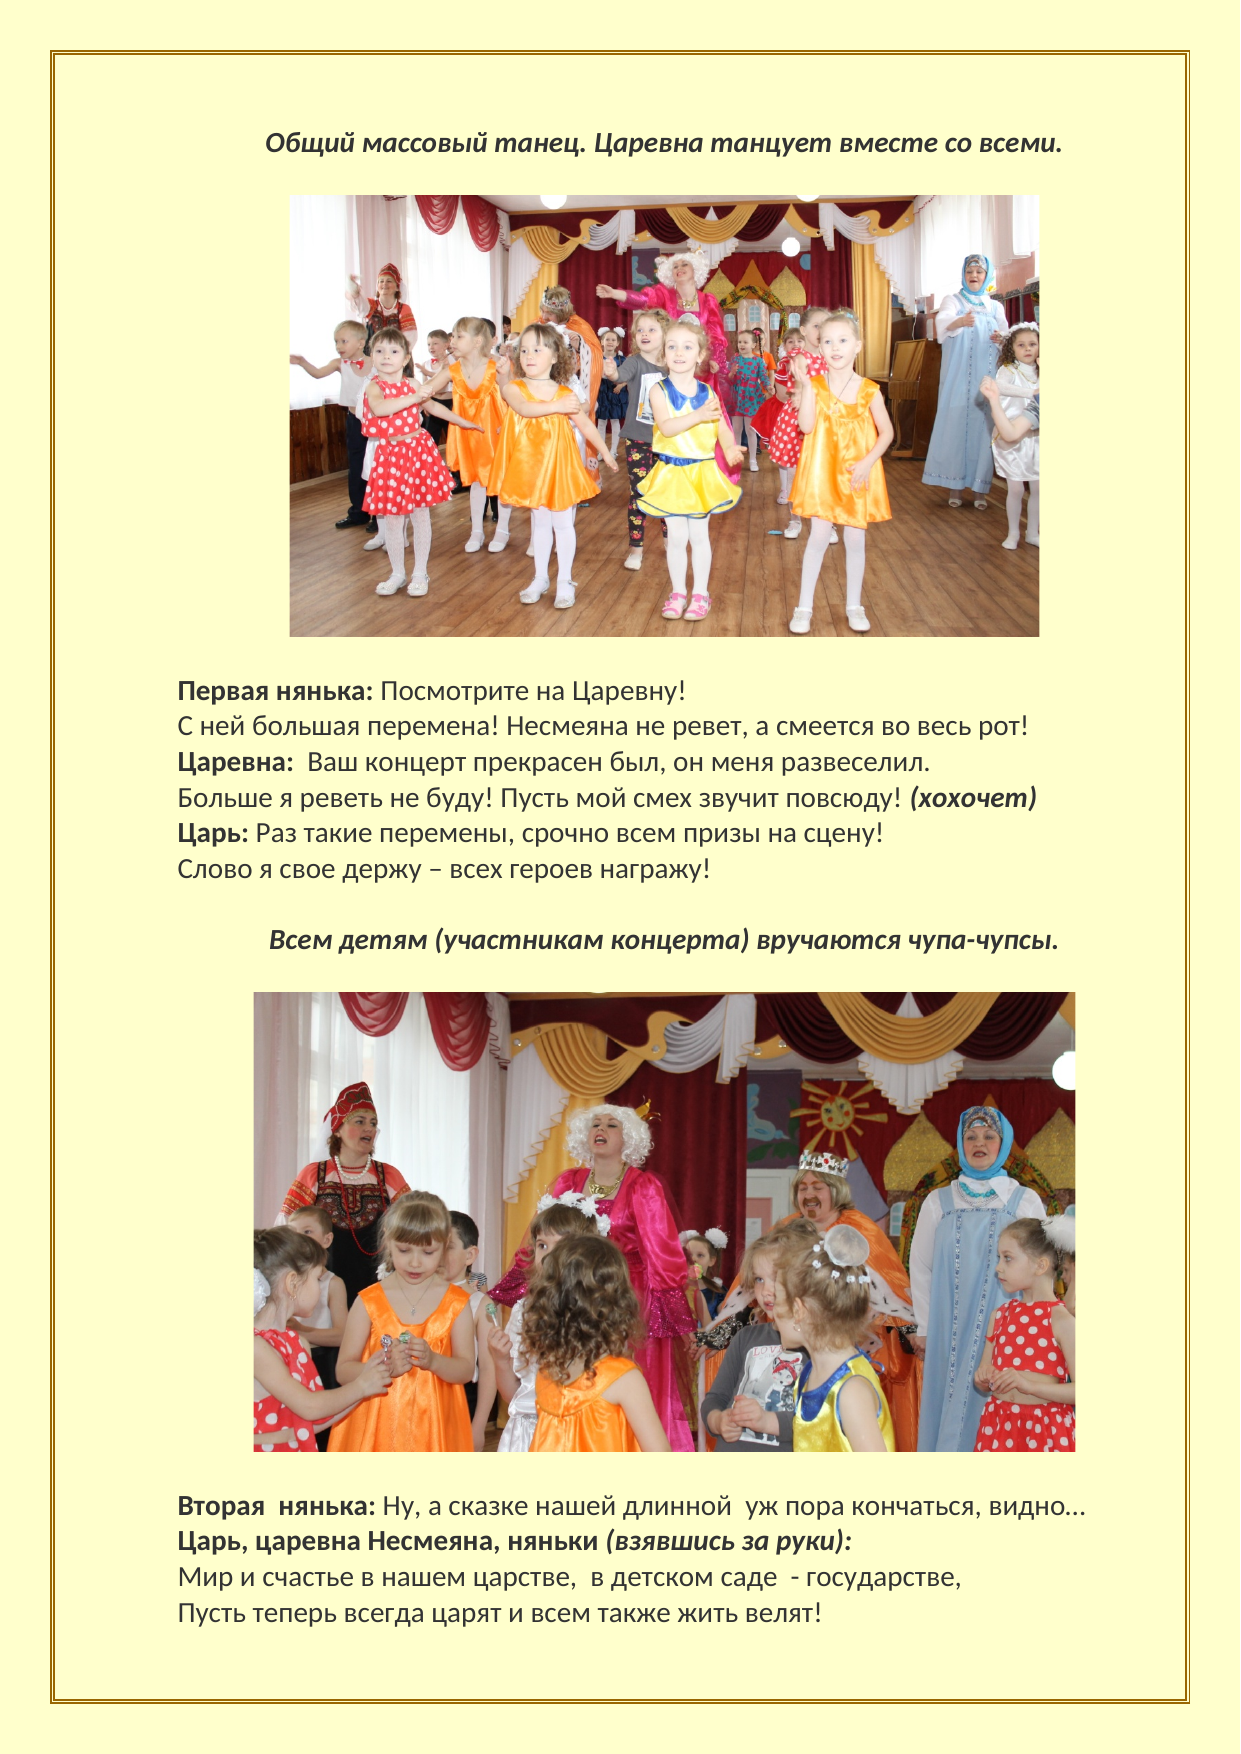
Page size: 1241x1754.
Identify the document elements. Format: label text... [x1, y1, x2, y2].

text Мир и счастье в нашем царстве, в детском саде - государстве, Пусть теперь всегда царят и всем также жить велят! [177, 1558, 1152, 1629]
picture [289, 195, 1040, 637]
text С ней большая перемена! Несмеяна не ревет, а смеется во весь рот! [177, 707, 1152, 743]
picture [253, 992, 1076, 1452]
text Первая нянька: Посмотрите на Царевну! [177, 672, 1152, 707]
text Царь: Раз такие перемены, срочно всем призы на сцену! Слово я свое держу – всех героев награжу! [177, 814, 1152, 886]
text Вторая нянька: Ну, а сказке нашей длинной уж пора кончаться, видно… [177, 1487, 1152, 1522]
text Общий массовый танец. Царевна танцует вместе со всеми. [177, 124, 1152, 160]
text Царь, царевна Несмеяна, няньки (взявшись за руки): [177, 1522, 1152, 1558]
text Царевна: Ваш концерт прекрасен был, он меня развеселил. Больше я реветь не буду! Пусть мой смех звучит повсюду! (хохочет) [177, 743, 1152, 814]
text Всем детям (участникам концерта) вручаются чупа-чупсы. [177, 921, 1152, 957]
